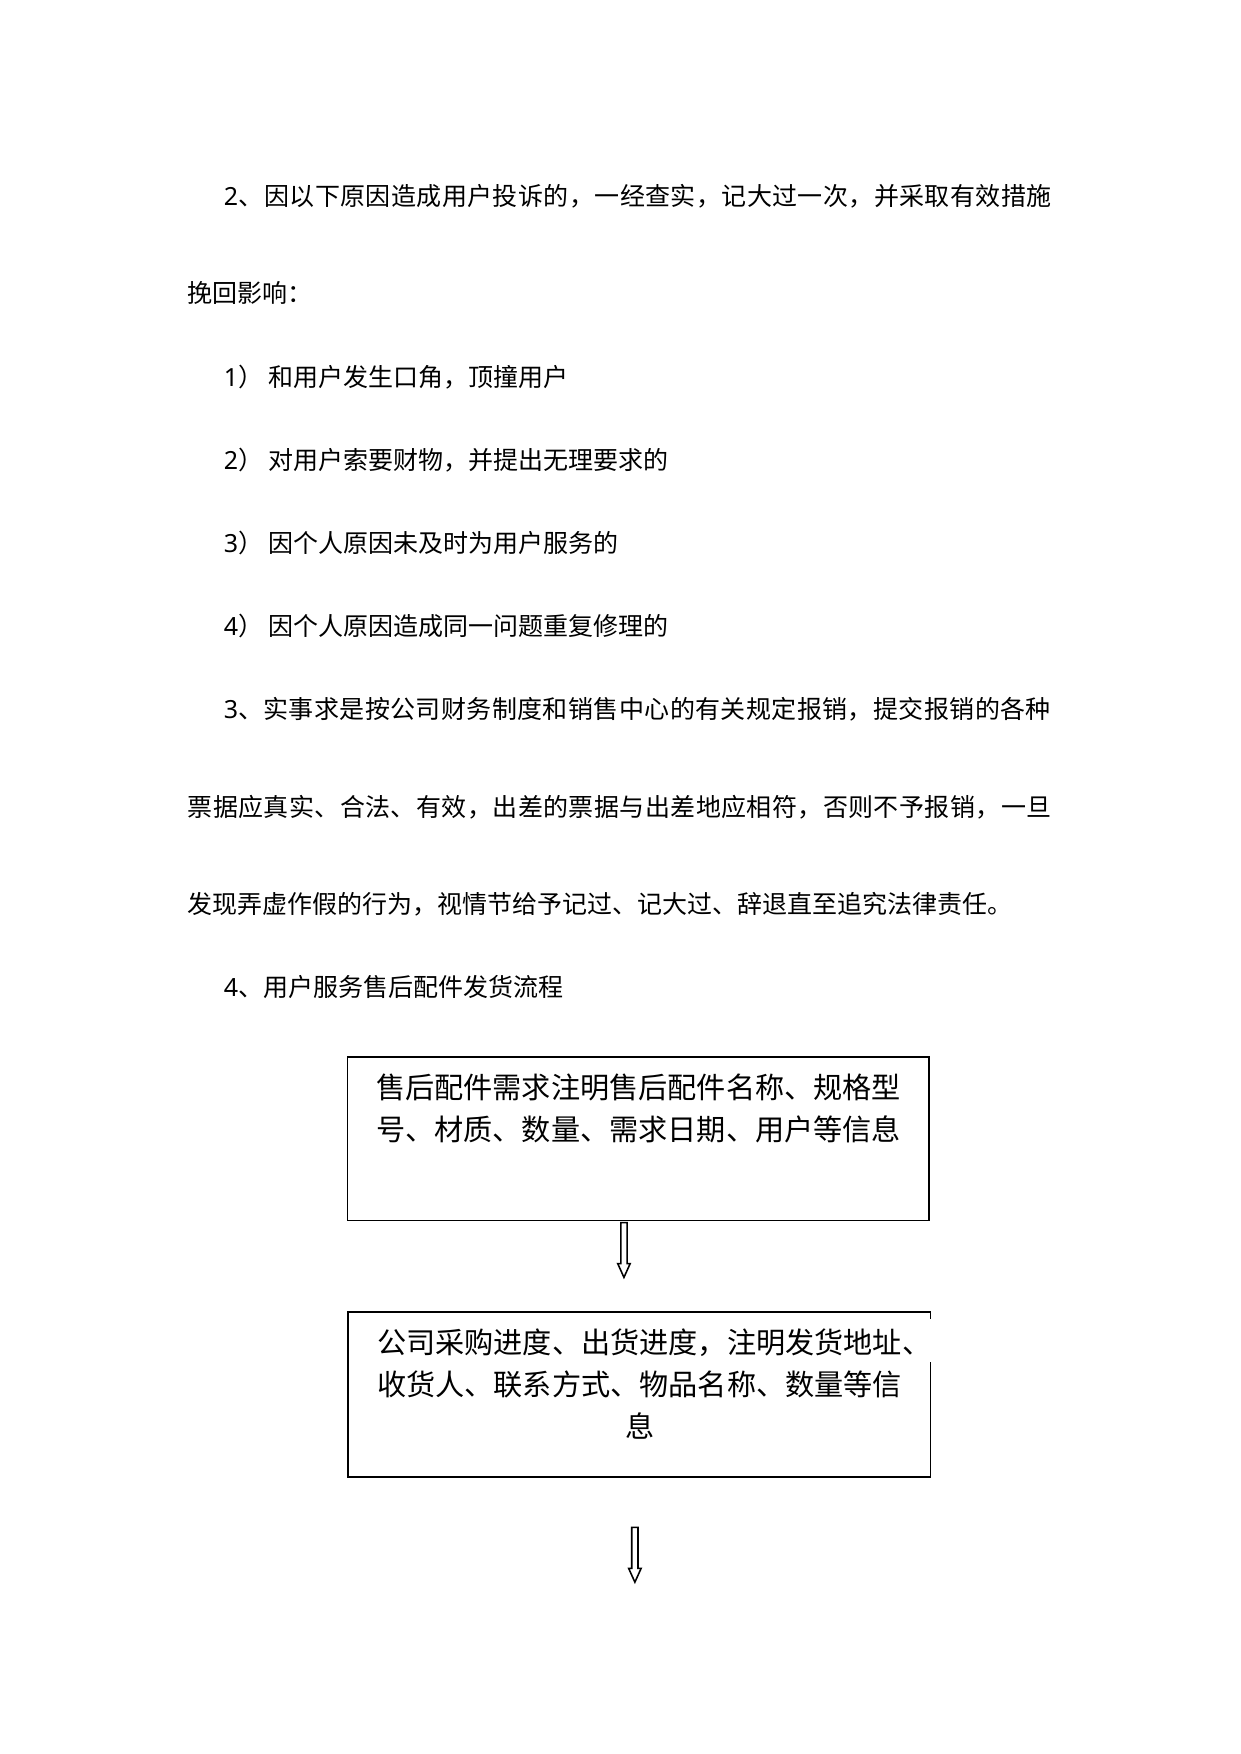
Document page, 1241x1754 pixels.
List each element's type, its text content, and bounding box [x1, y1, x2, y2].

list 实事求是按公司财务制度和销售中心的有关规定报销，提交报销的各种票据应真实、合法、有效，出差的票据与出差地应相符，否则不予报销，一旦发现弄虚作假的行为，视情节给予记过、记大过、辞退直至追究法律责任。 [187, 675, 1053, 935]
text 2、因以下原因造成用户投诉的，一经查实，记大过一次，并采取有效措施挽回影响： [187, 162, 1053, 324]
text 1） 和用户发生口角，顶撞用户 [187, 343, 1053, 408]
text 3） 因个人原因未及时为用户服务的 [187, 509, 1053, 574]
text 4、用户服务售后配件发货流程 [187, 953, 1053, 1018]
text 2） 对用户索要财物，并提出无理要求的 [187, 426, 1053, 491]
text 4） 因个人原因造成同一问题重复修理的 [187, 592, 1053, 657]
